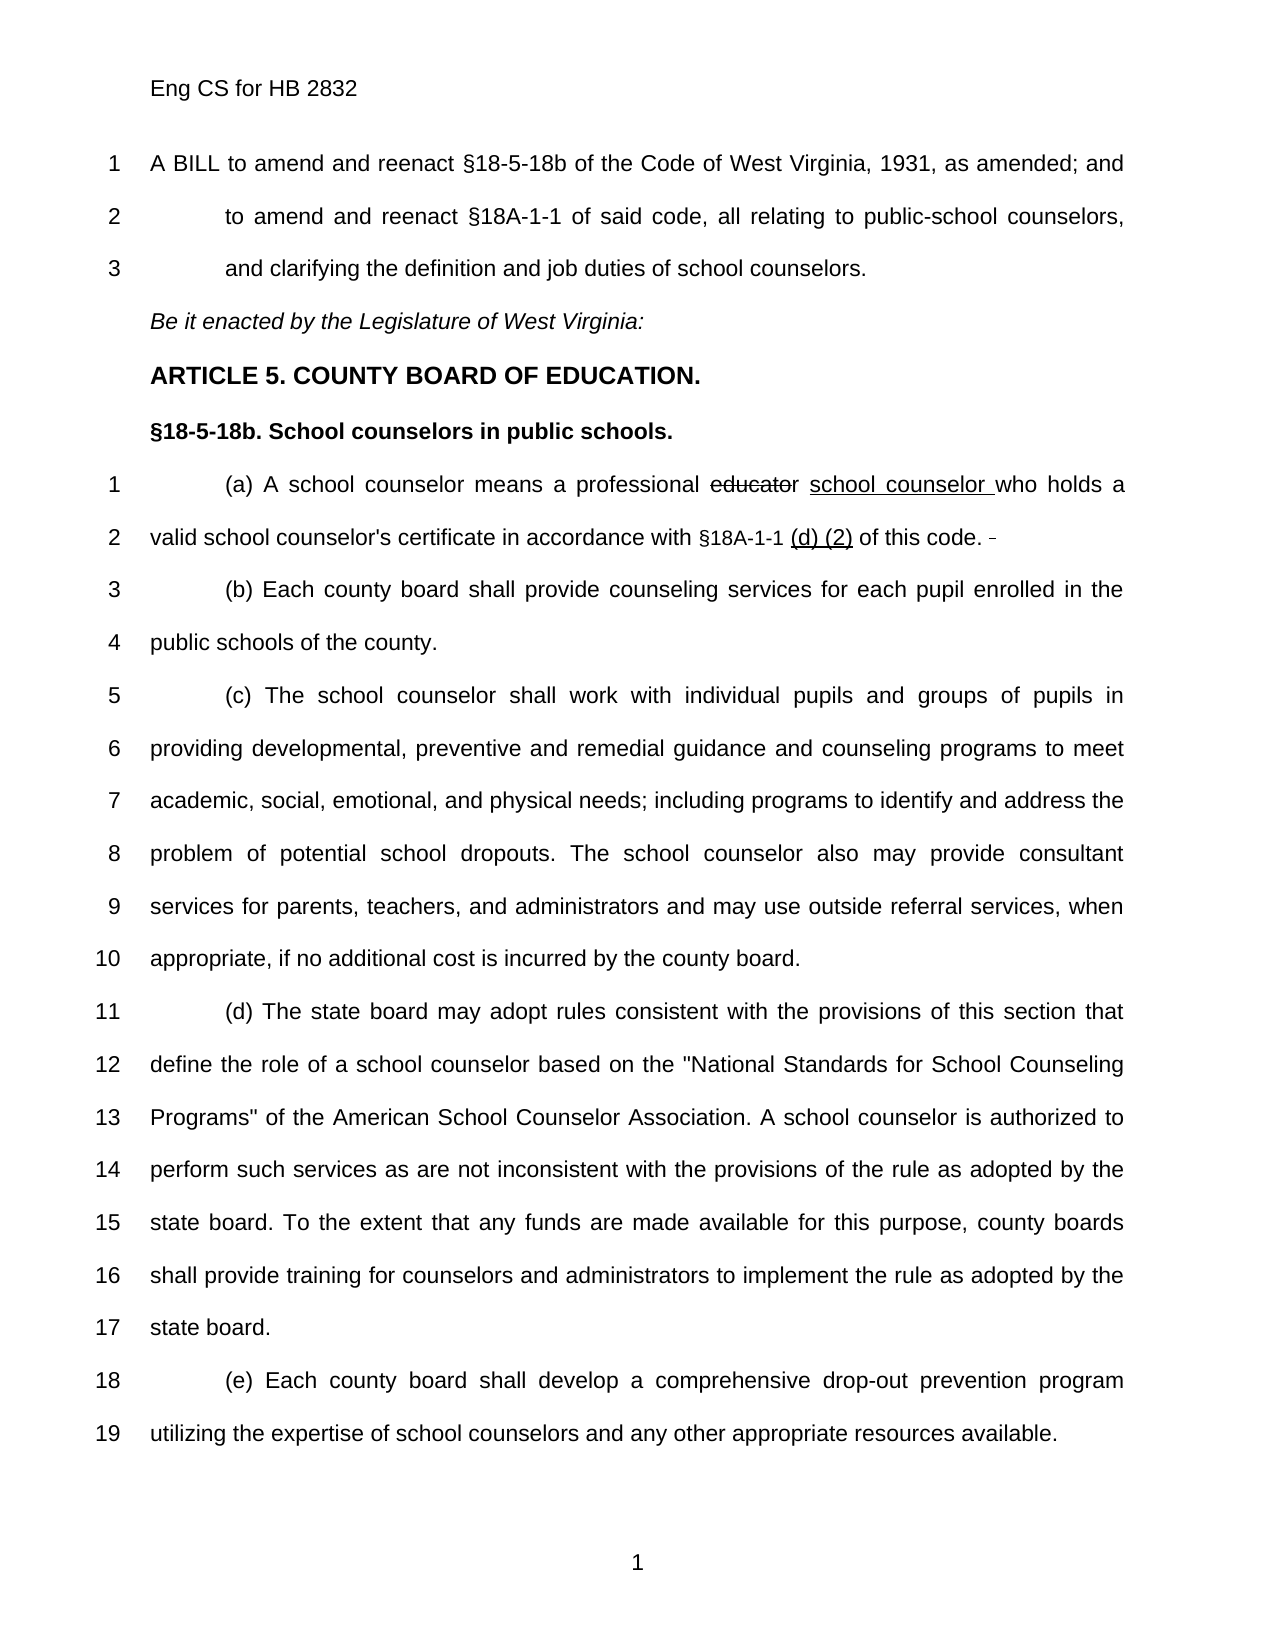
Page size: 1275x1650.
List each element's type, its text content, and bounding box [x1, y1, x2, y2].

subtitle §18-5-18b. School counselors in public schools. [150, 418, 1125, 445]
text (d) The state board may adopt rules consistent with the provisions of this section that define the role of a school counselor based on the "National Standards for School Counseling Programs" of the American School Counselor Association. A school counselor is authorized to perform such services as are not inconsistent with the provisions of the rule as adopted by the state board. To the extent that any funds are made available for this purpose, county boards shall provide training for counselors and administrators to implement the rule as adopted by the state board. [150, 998, 1125, 1341]
text (a) A school counselor means a professional educator school counselor who holds a valid school counselor's certificate in accordance with §18A-1-1 (d) (2) of this code. [150, 471, 1125, 550]
subtitle ARTICLE 5. COUNTY BOARD OF EDUCATION. [150, 361, 1125, 389]
text (c) The school counselor shall work with individual pupils and groups of pupils in providing developmental, preventive and remedial guidance and counseling programs to meet academic, social, emotional, and physical needs; including programs to identify and address the problem of potential school dropouts. The school counselor also may provide consultant services for parents, teachers, and administrators and may use outside referral services, when appropriate, if no additional cost is incurred by the county board. [150, 682, 1125, 972]
text (b) Each county board shall provide counseling services for each pupil enrolled in the public schools of the county. [150, 576, 1125, 656]
title A BILL to amend and reenact §18-5-18b of the Code of West Virginia, 1931, as amended; and to amend and reenact §18A-1-1 of said code, all relating to public-school counselors, and clarifying the definition and job duties of school counselors. [150, 150, 1125, 282]
text (e) Each county board shall develop a comprehensive drop-out prevention program utilizing the expertise of school counselors and any other appropriate resources available. [150, 1367, 1125, 1446]
text Be it enacted by the Legislature of West Virginia: [150, 308, 1125, 334]
